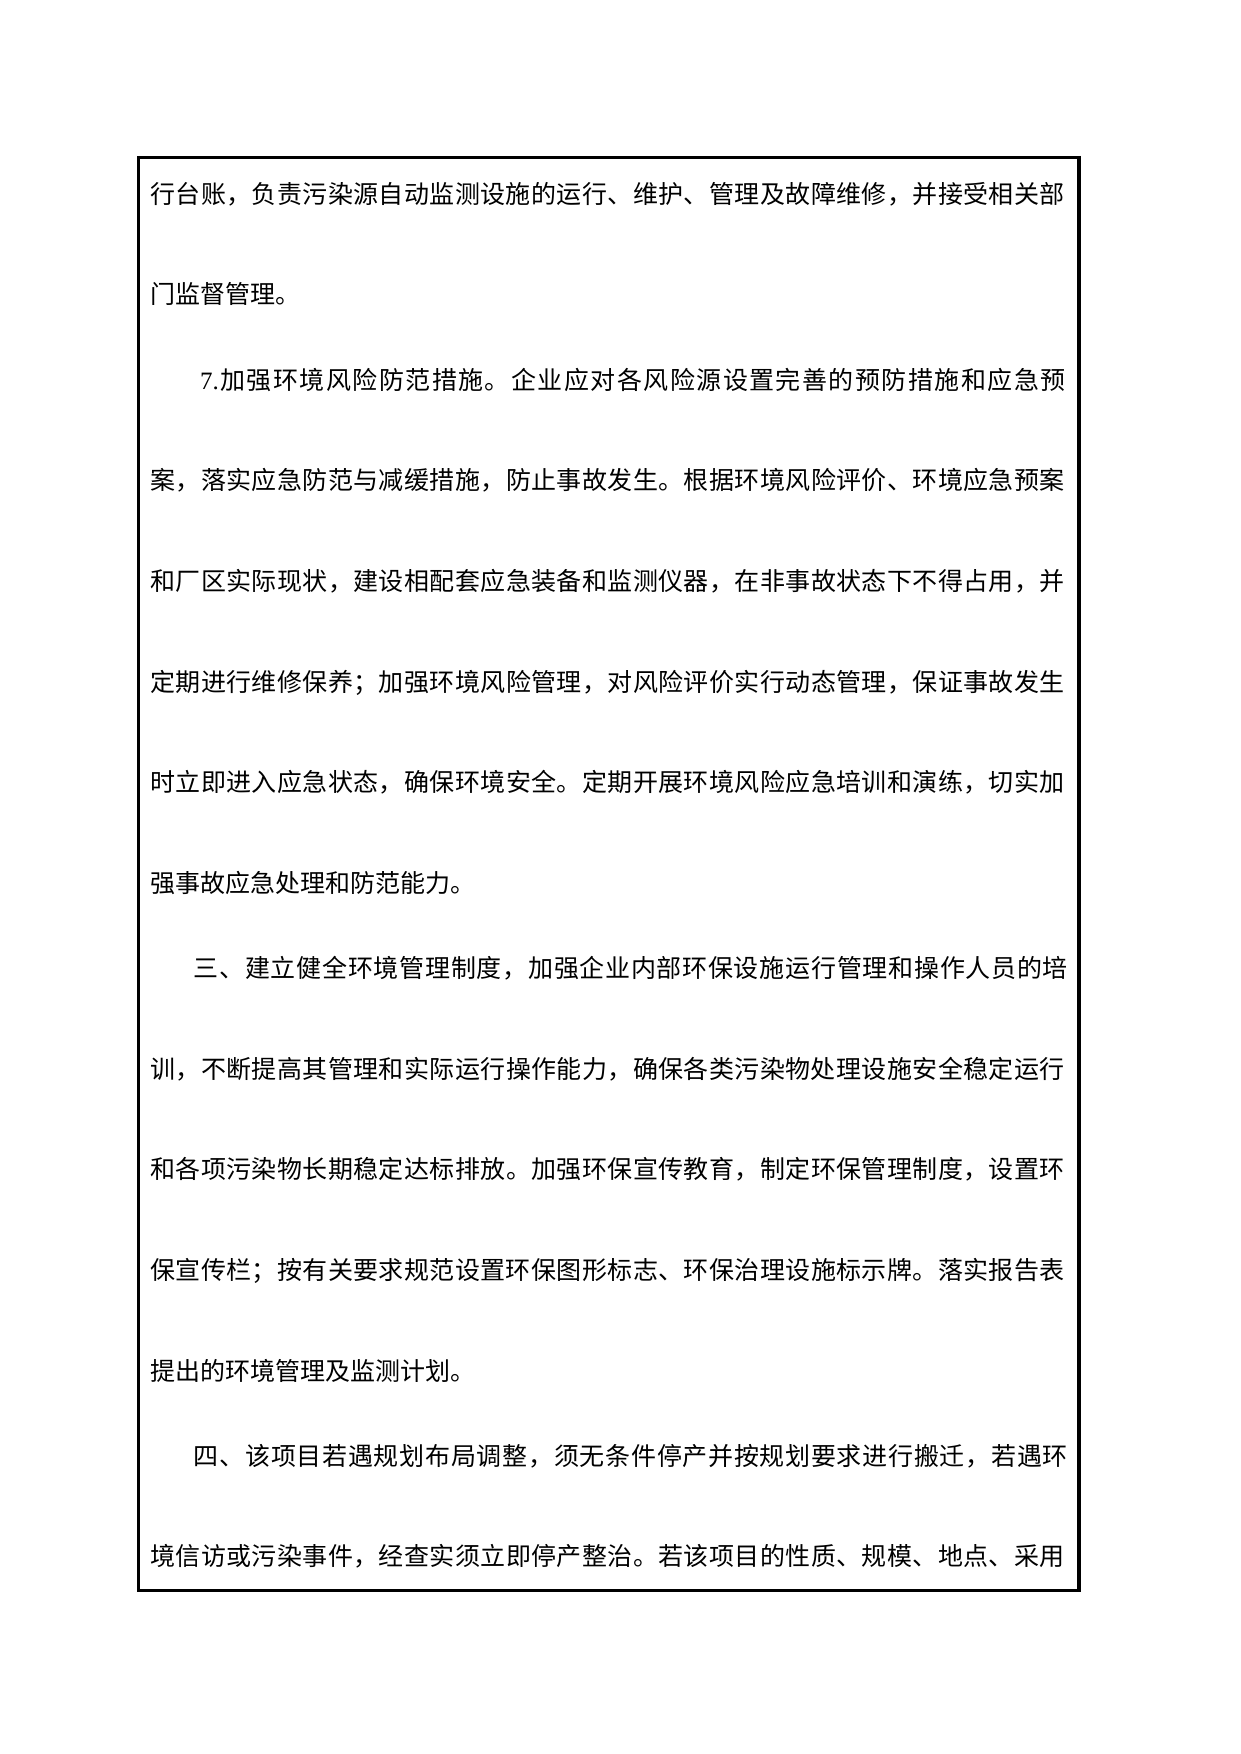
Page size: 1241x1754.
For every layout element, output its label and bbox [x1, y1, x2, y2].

table_header [140, 159, 1077, 1588]
